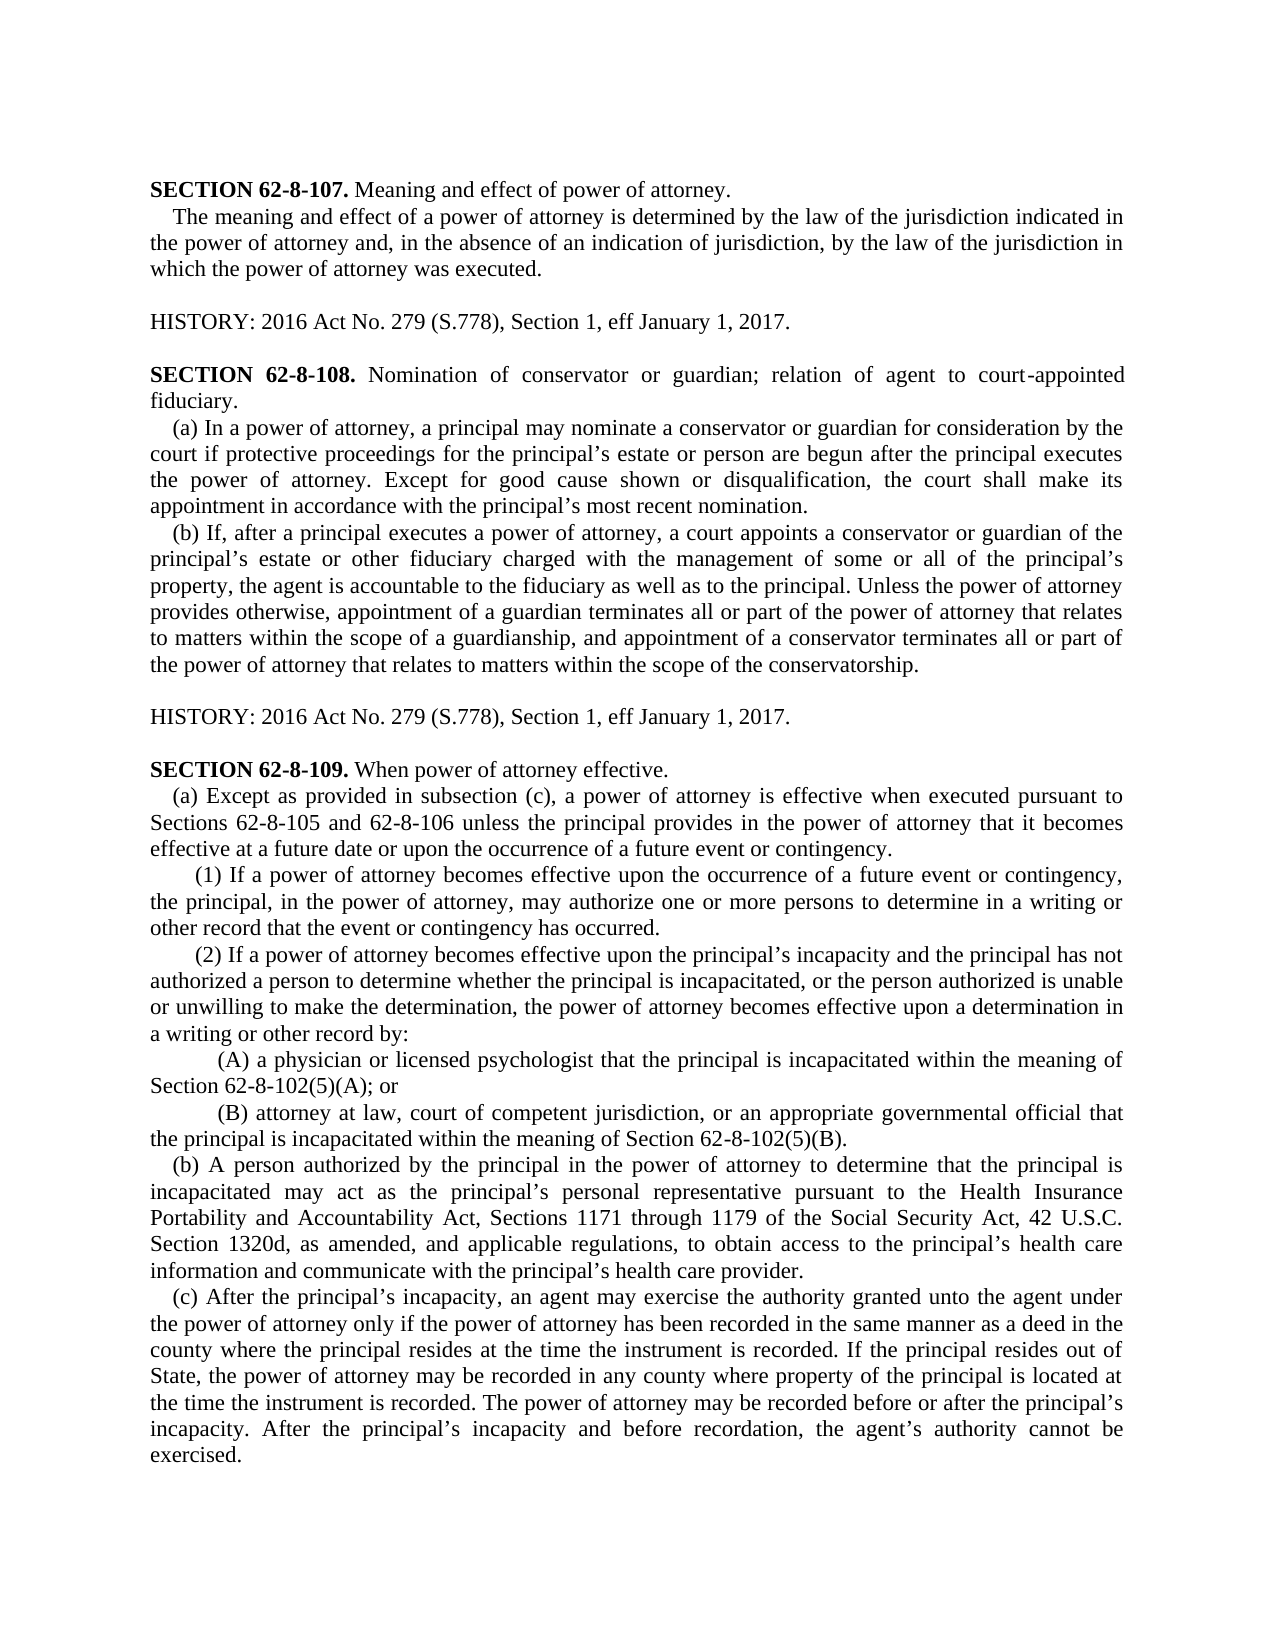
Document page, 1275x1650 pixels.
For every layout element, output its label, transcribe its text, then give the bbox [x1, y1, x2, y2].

text HISTORY: 2016 Act No. 279 (S.778), Section 1, eff January 1, 2017. [150, 703, 1125, 730]
text (A) a physician or licensed psychologist that the principal is incapacitated within the meaning of Section 62-8-102(5)(A); or [150, 1046, 1125, 1099]
text (a) In a power of attorney, a principal may nominate a conservator or guardian for consideration by the court if protective proceedings for the principal’s estate or person are begun after the principal executes the power of attorney. Except for good cause shown or disqualification, the court shall make its appointment in accordance with the principal’s most recent nomination. [150, 413, 1125, 519]
text SECTION 62-8-109. When power of attorney effective. [150, 756, 1125, 782]
text SECTION 62-8-108. Nomination of conservator or guardian; relation of agent to court-appointed fiduciary. [150, 361, 1125, 413]
text (b) A person authorized by the principal in the power of attorney to determine that the principal is incapacitated may act as the principal’s personal representative pursuant to the Health Insurance Portability and Accountability Act, Sections 1171 through 1179 of the Social Security Act, 42 U.S.C. Section 1320d, as amended, and applicable regulations, to obtain access to the principal’s health care information and communicate with the principal’s health care provider. [150, 1151, 1125, 1283]
text SECTION 62-8-107. Meaning and effect of power of attorney. [150, 176, 1125, 203]
text (B) attorney at law, court of competent jurisdiction, or an appropriate governmental official that the principal is incapacitated within the meaning of Section 62-8-102(5)(B). [150, 1099, 1125, 1151]
text (2) If a power of attorney becomes effective upon the principal’s incapacity and the principal has not authorized a person to determine whether the principal is incapacitated, or the person authorized is unable or unwilling to make the determination, the power of attorney becomes effective upon a determination in a writing or other record by: [150, 941, 1125, 1046]
text (a) Except as provided in subsection (c), a power of attorney is effective when executed pursuant to Sections 62-8-105 and 62-8-106 unless the principal provides in the power of attorney that it becomes effective at a future date or upon the occurrence of a future event or contingency. [150, 782, 1125, 862]
text (b) If, after a principal executes a power of attorney, a court appoints a conservator or guardian of the principal’s estate or other fiduciary charged with the management of some or all of the principal’s property, the agent is accountable to the fiduciary as well as to the principal. Unless the power of attorney provides otherwise, appointment of a guardian terminates all or part of the power of attorney that relates to matters within the scope of a guardianship, and appointment of a conservator terminates all or part of the power of attorney that relates to matters within the scope of the conservatorship. [150, 519, 1125, 677]
text (c) After the principal’s incapacity, an agent may exercise the authority granted unto the agent under the power of attorney only if the power of attorney has been recorded in the same manner as a deed in the county where the principal resides at the time the instrument is recorded. If the principal resides out of State, the power of attorney may be recorded in any county where property of the principal is located at the time the instrument is recorded. The power of attorney may be recorded before or after the principal’s incapacity. After the principal’s incapacity and before recordation, the agent’s authority cannot be exercised. [150, 1283, 1125, 1468]
text (1) If a power of attorney becomes effective upon the occurrence of a future event or contingency, the principal, in the power of attorney, may authorize one or more persons to determine in a writing or other record that the event or contingency has occurred. [150, 862, 1125, 941]
text HISTORY: 2016 Act No. 279 (S.778), Section 1, eff January 1, 2017. [150, 308, 1125, 334]
text The meaning and effect of a power of attorney is determined by the law of the jurisdiction indicated in the power of attorney and, in the absence of an indication of jurisdiction, by the law of the jurisdiction in which the power of attorney was executed. [150, 203, 1125, 282]
